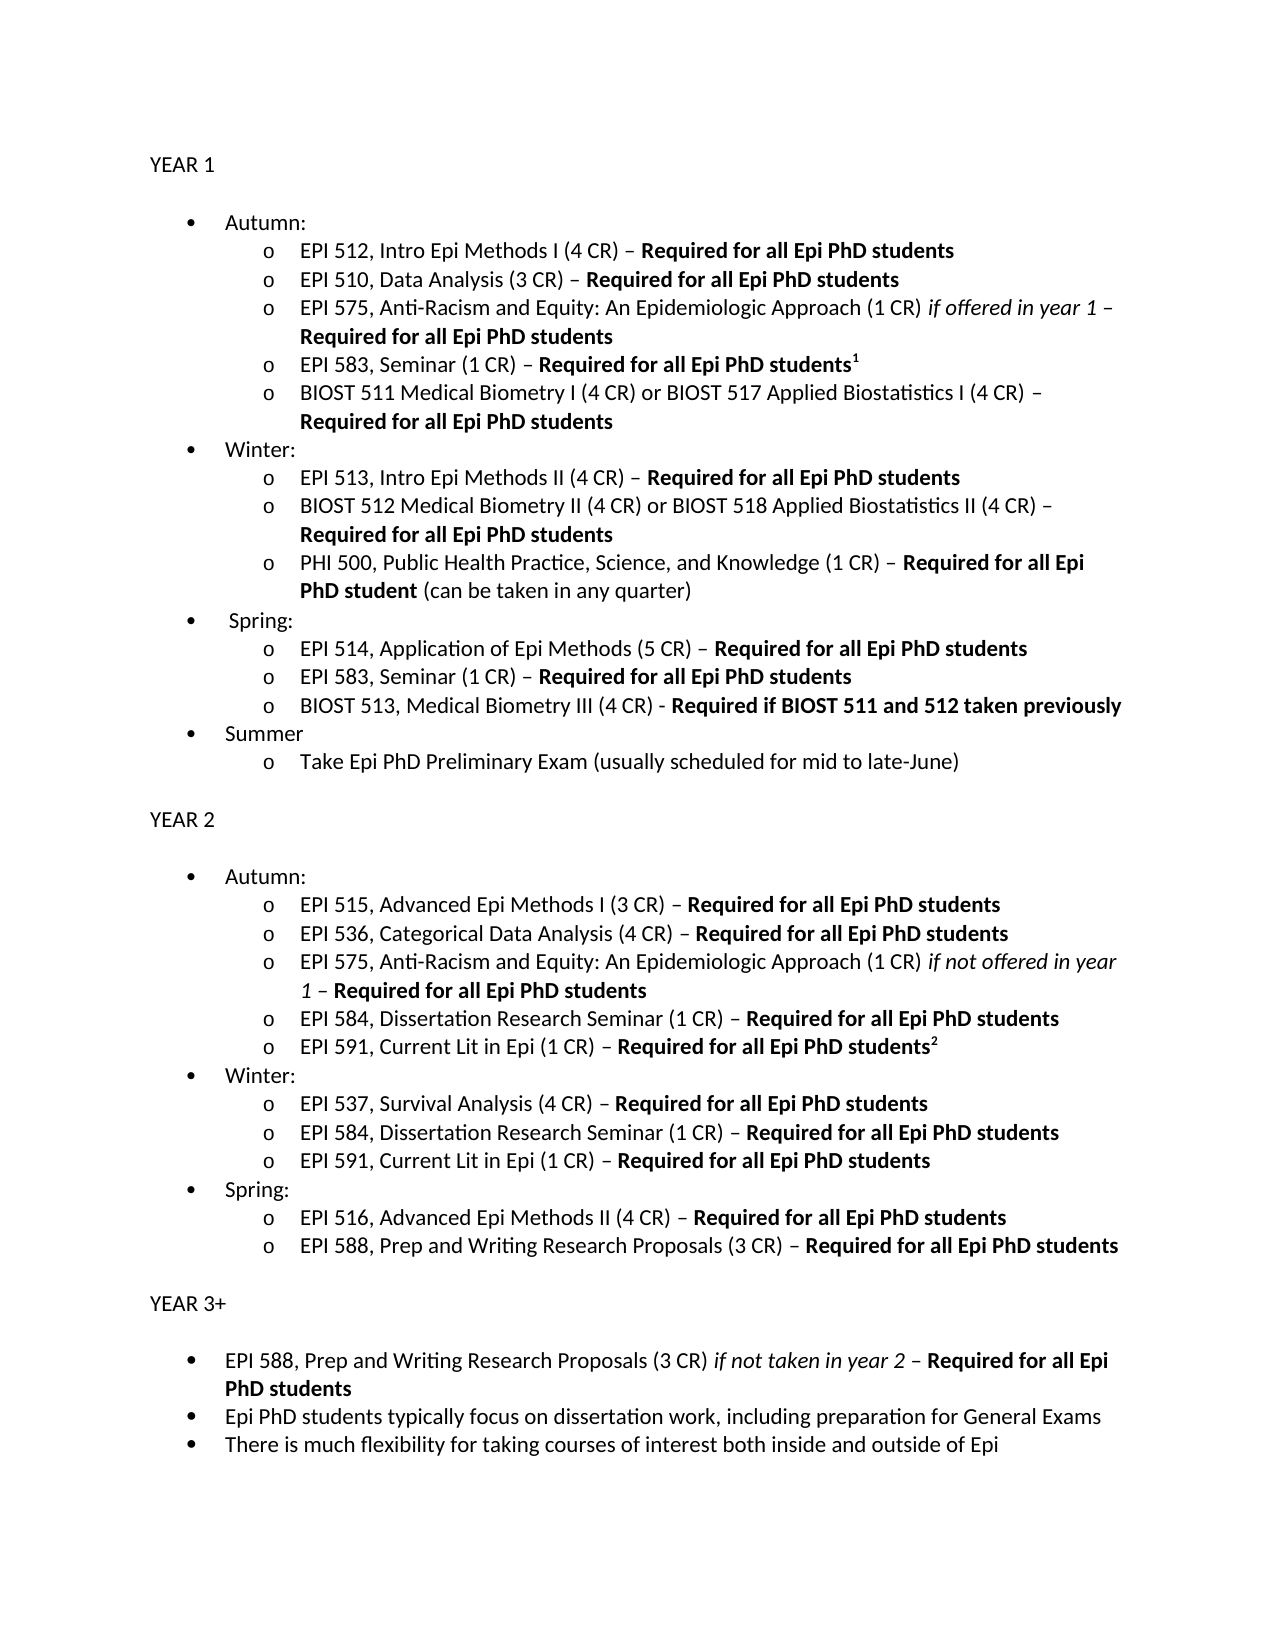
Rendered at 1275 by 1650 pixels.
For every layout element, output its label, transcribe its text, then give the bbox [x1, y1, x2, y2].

list EPI 575, Anti-Racism and Equity: An Epidemiologic Approach (1 CR) if offered in year 1 – Required for all Epi PhD students [262, 293, 1125, 350]
list Winter: [187, 1061, 1125, 1089]
list EPI 588, Prep and Writing Research Proposals (3 CR) if not taken in year 2 – Required for all Epi PhD students [187, 1346, 1125, 1402]
list EPI 515, Advanced Epi Methods I (3 CR) – Required for all Epi PhD students [262, 890, 1125, 919]
list Autumn: [187, 207, 1125, 236]
text YEAR 1 [150, 150, 1125, 178]
list EPI 512, Intro Epi Methods I (4 CR) – Required for all Epi PhD students [262, 236, 1125, 265]
text YEAR 3+ [150, 1289, 1125, 1317]
list EPI 575, Anti-Racism and Equity: An Epidemiologic Approach (1 CR) if not offered in year 1 – Required for all Epi PhD students [262, 947, 1125, 1004]
list There is much flexibility for taking courses of interest both inside and outside of Epi [187, 1430, 1125, 1458]
list BIOST 513, Medical Biometry III (4 CR) - Required if BIOST 511 and 512 taken previously [262, 691, 1125, 719]
list EPI 537, Survival Analysis (4 CR) – Required for all Epi PhD students [262, 1089, 1125, 1118]
list Autumn: [187, 862, 1125, 890]
list EPI 514, Application of Epi Methods (5 CR) – Required for all Epi PhD students [262, 634, 1125, 662]
list Spring: [187, 1175, 1125, 1203]
list Spring: [187, 605, 1125, 634]
list EPI 516, Advanced Epi Methods II (4 CR) – Required for all Epi PhD students [262, 1203, 1125, 1231]
list EPI 584, Dissertation Research Seminar (1 CR) – Required for all Epi PhD students [262, 1004, 1125, 1032]
list EPI 510, Data Analysis (3 CR) – Required for all Epi PhD students [262, 265, 1125, 293]
list BIOST 512 Medical Biometry II (4 CR) or BIOST 518 Applied Biostatistics II (4 CR) – Required for all Epi PhD students [262, 492, 1125, 548]
list EPI 584, Dissertation Research Seminar (1 CR) – Required for all Epi PhD students [262, 1118, 1125, 1146]
list EPI 591, Current Lit in Epi (1 CR) – Required for all Epi PhD students [262, 1146, 1125, 1175]
list EPI 591, Current Lit in Epi (1 CR) – Required for all Epi PhD students2 [262, 1032, 1125, 1061]
text YEAR 2 [150, 805, 1125, 833]
list Epi PhD students typically focus on dissertation work, including preparation for General Exams [187, 1402, 1125, 1430]
list EPI 536, Categorical Data Analysis (4 CR) – Required for all Epi PhD students [262, 919, 1125, 947]
list PHI 500, Public Health Practice, Science, and Knowledge (1 CR) – Required for all Epi PhD student (can be taken in any quarter) [262, 548, 1125, 605]
list Take Epi PhD Preliminary Exam (usually scheduled for mid to late-June) [262, 747, 1125, 776]
list BIOST 511 Medical Biometry I (4 CR) or BIOST 517 Applied Biostatistics I (4 CR) – Required for all Epi PhD students [262, 378, 1125, 435]
list EPI 513, Intro Epi Methods II (4 CR) – Required for all Epi PhD students [262, 463, 1125, 492]
list Winter: [187, 435, 1125, 463]
list EPI 583, Seminar (1 CR) – Required for all Epi PhD students1 [262, 350, 1125, 378]
list Summer [187, 719, 1125, 747]
list EPI 583, Seminar (1 CR) – Required for all Epi PhD students [262, 662, 1125, 691]
list EPI 588, Prep and Writing Research Proposals (3 CR) – Required for all Epi PhD students [262, 1231, 1125, 1260]
